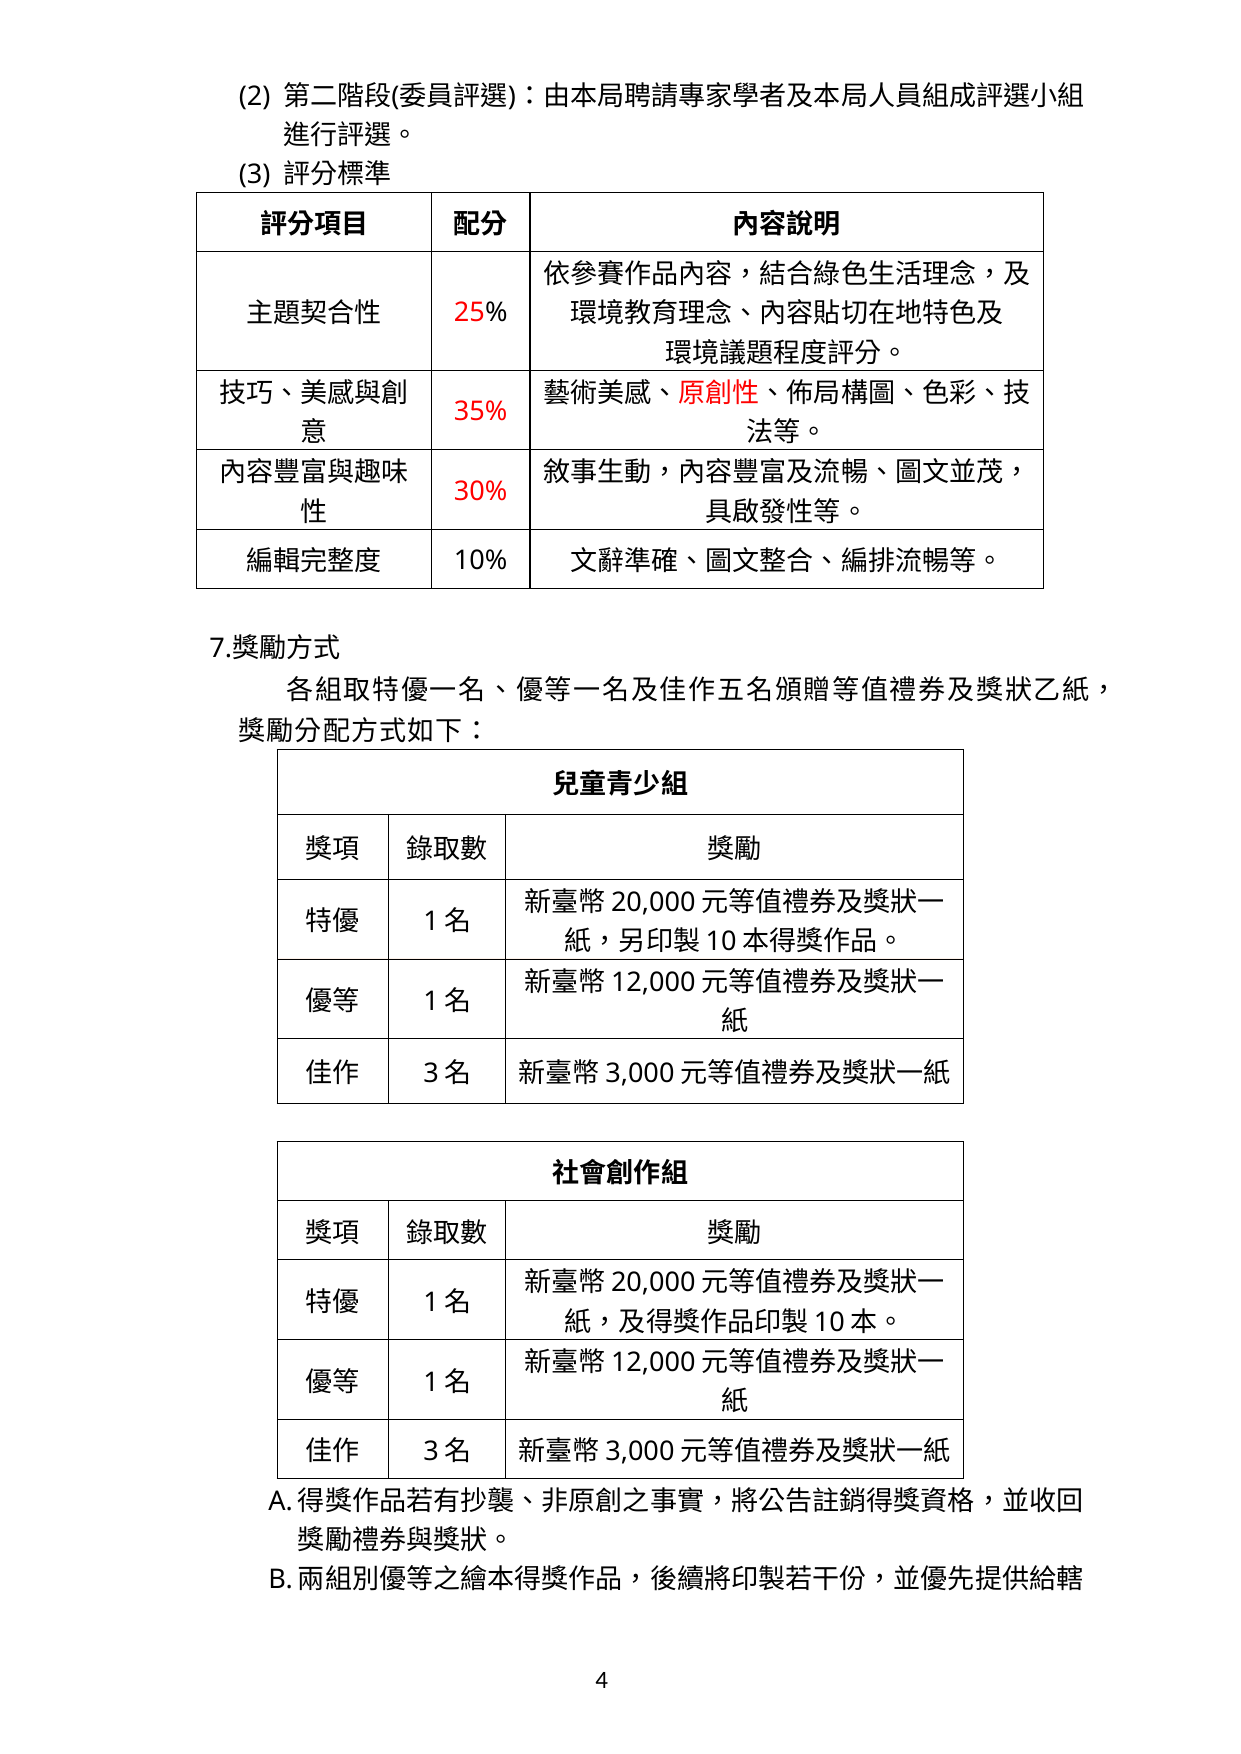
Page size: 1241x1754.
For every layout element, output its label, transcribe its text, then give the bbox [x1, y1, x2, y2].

table_cell 1名 [389, 960, 505, 1038]
list 評分標準 [238, 152, 1090, 192]
table_cell 特優 [278, 1260, 388, 1339]
list 得獎作品若有抄襲、非原創之事實，將公告註銷得獎資格，並收回獎勵禮券與獎狀。 [268, 1479, 1090, 1557]
table_cell 文辭準確、圖文整合、編排流暢等。 [531, 530, 1043, 588]
text 7.獎勵方式 [150, 626, 1090, 665]
table_cell 藝術美感、原創性、佈局構圖、色彩、技法等。 [531, 371, 1043, 449]
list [268, 1557, 1090, 1597]
table_header 評分項目 [197, 193, 431, 251]
table_cell 1名 [389, 1340, 505, 1419]
table_cell 錄取數 [389, 815, 505, 879]
table_cell 新臺幣3,000元等值禮券及獎狀一紙 [506, 1420, 963, 1478]
table_header 內容說明 [531, 193, 1043, 251]
table_cell 特優 [278, 880, 388, 958]
table_cell 依參賽作品內容，結合綠色生活理念，及環境教育理念、內容貼切在地特色及 環境議題程度評分。 [531, 252, 1043, 370]
table_header 配分 [432, 193, 529, 251]
table_cell 獎項 [278, 815, 388, 879]
table_cell 優等 [278, 1340, 388, 1419]
table_header 社會創作組 [278, 1142, 963, 1200]
table_cell 1名 [389, 880, 505, 958]
text 各組取特優一名、優等一名及佳作五名頒贈等值禮券及獎狀乙紙，獎勵分配方式如下： [238, 665, 1090, 749]
table_cell 編輯完整度 [197, 530, 431, 588]
table_cell 佳作 [278, 1039, 388, 1103]
table_cell 新臺幣12,000元等值禮券及獎狀一紙 [748, 1340, 963, 1419]
table_cell 新臺幣20,000元等值禮券及獎狀一紙，另印製10本得獎作品。 [506, 880, 565, 958]
table_cell 10% [432, 530, 529, 588]
table_cell 獎項 [278, 1201, 388, 1259]
table_cell 主題契合性 [197, 252, 431, 370]
table_cell 新臺幣12,000元等值禮券及獎狀一紙 [506, 1340, 721, 1419]
table_cell 錄取數 [389, 1201, 505, 1259]
table_cell 獎勵 [506, 815, 963, 879]
table_cell 佳作 [278, 1420, 388, 1478]
table_cell 35% [432, 371, 529, 449]
list 第二階段(委員評選)：由本局聘請專家學者及本局人員組成評選小組進行評選。 [238, 74, 1090, 152]
table_cell 新臺幣3,000元等值禮券及獎狀一紙 [506, 1039, 963, 1103]
table_cell 獎勵 [506, 1201, 963, 1259]
table_cell 新臺幣20,000元等值禮券及獎狀一紙，及得獎作品印製10本。 [506, 1260, 963, 1339]
table_cell 1名 [389, 1260, 505, 1339]
table_cell 優等 [278, 960, 388, 1038]
table_cell 內容豐富與趣味性 [197, 450, 431, 529]
table_cell 30% [432, 450, 529, 529]
table_cell 技巧、美感與創意 [197, 371, 431, 449]
table_cell 新臺幣12,000元等值禮券及獎狀一紙 [506, 960, 721, 1038]
table_cell 3名 [389, 1420, 505, 1478]
table_header 兒童青少組 [278, 750, 963, 814]
table_cell 敘事生動，內容豐富及流暢、圖文並茂，具啟發性等。 [531, 450, 1043, 529]
table_cell 新臺幣12,000元等值禮券及獎狀一紙 [748, 960, 963, 1038]
table_cell 3名 [389, 1039, 505, 1103]
table_cell 25% [432, 252, 529, 370]
table_cell 新臺幣20,000元等值禮券及獎狀一紙，另印製10本得獎作品。 [904, 880, 963, 958]
